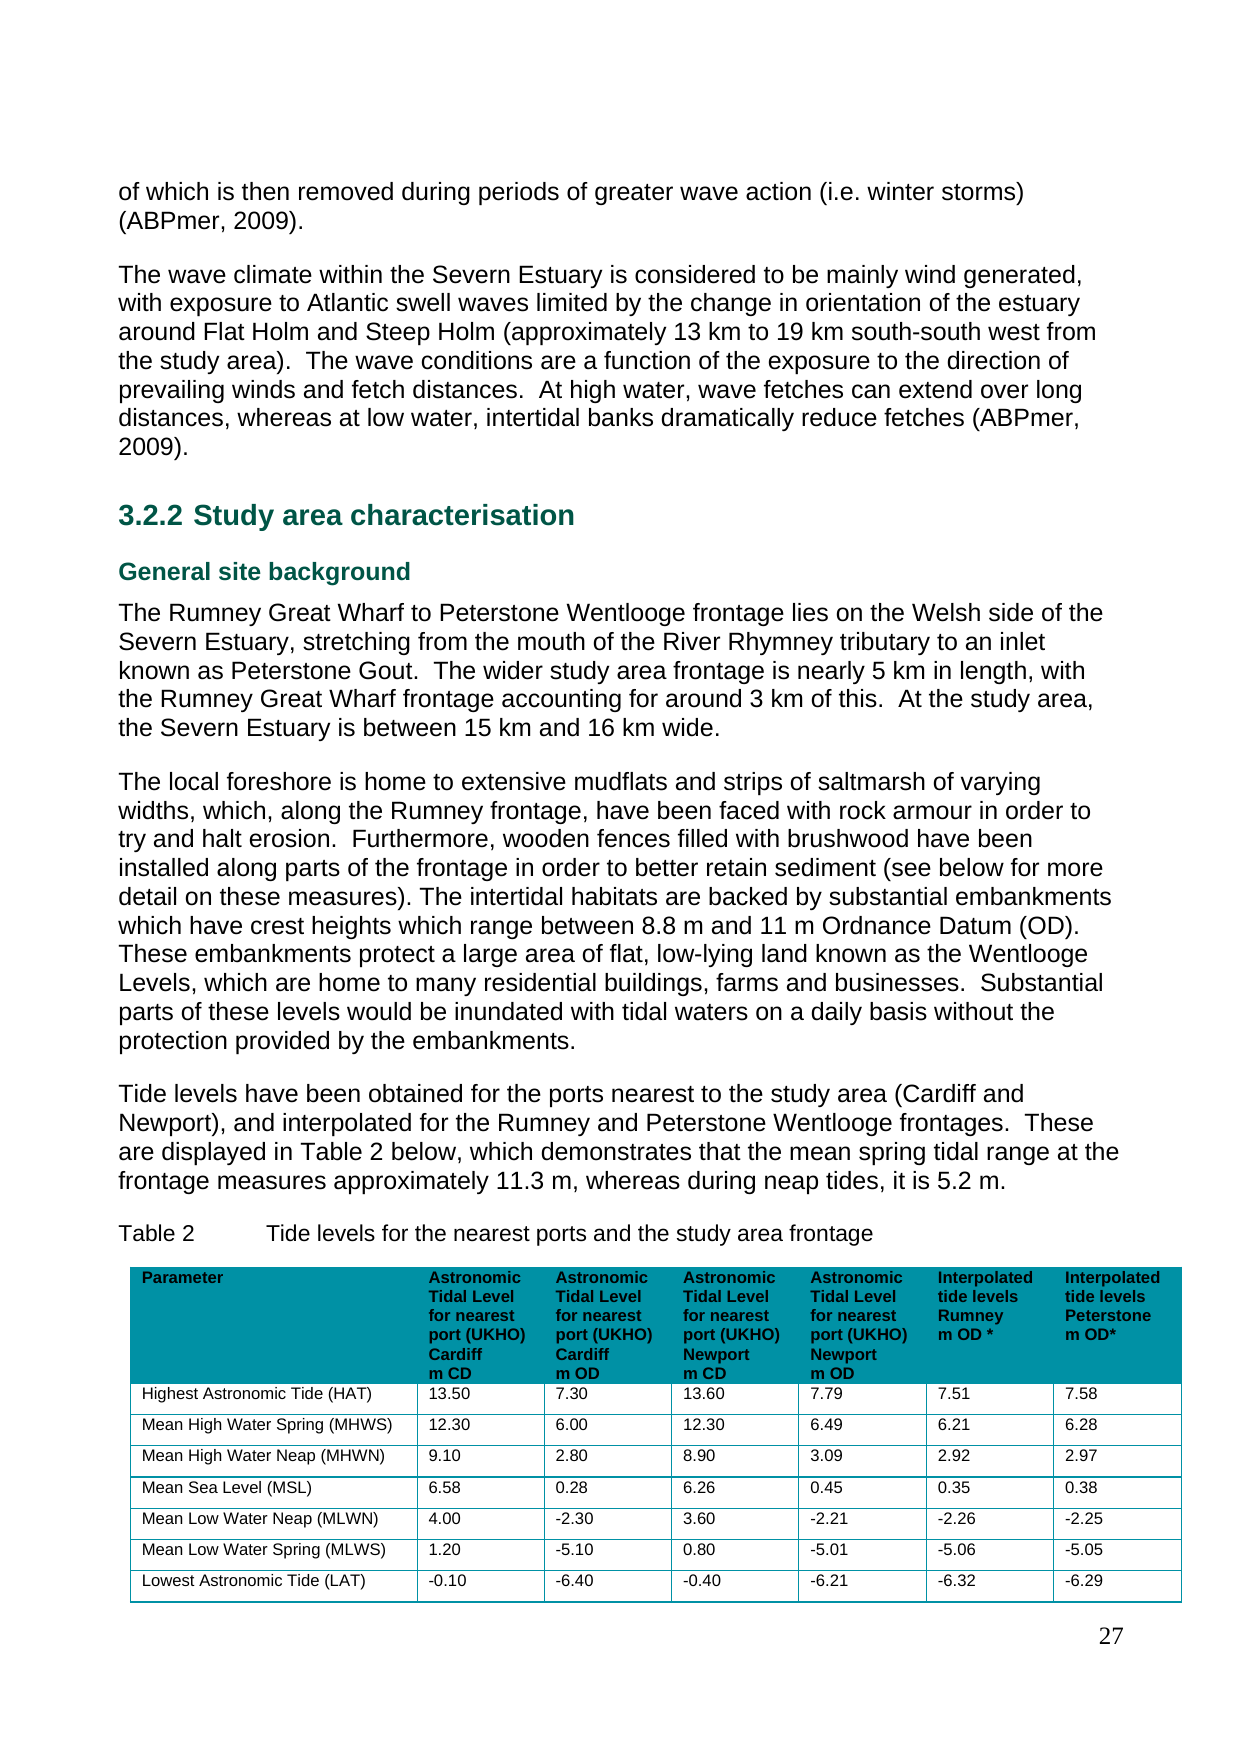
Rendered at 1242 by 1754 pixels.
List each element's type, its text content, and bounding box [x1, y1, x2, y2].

table_cell 6.21 [927, 1415, 1053, 1445]
table_cell 6.58 [418, 1478, 544, 1508]
table_cell 6.49 [799, 1415, 926, 1445]
text The Rumney Great Wharf to Peterstone Wentlooge frontage lies on the Welsh side of the Severn Estuary, stretching from the mouth of the River Rhymney tributary to an inlet known as Peterstone Gout. The wider study area frontage is nearly 5 km in length, with the Rumney Great Wharf frontage accounting for around 3 km of this. At the study area, the Severn Estuary is between 15 km and 16 km wide. [118, 598, 1123, 742]
subtitle 3.2.2 Study area characterisation [118, 498, 1123, 532]
table_cell 2.92 [927, 1446, 1053, 1476]
table_cell Highest Astronomic Tide (HAT) [131, 1384, 417, 1414]
table_cell -6.40 [545, 1571, 671, 1601]
table_cell 13.50 [418, 1384, 544, 1414]
table_cell 3.60 [672, 1509, 798, 1539]
table_cell 4.00 [418, 1509, 544, 1539]
table_cell -0.40 [672, 1571, 798, 1601]
table_header Astronomic Tidal Level for nearest port (UKHO) Newport m CD [672, 1268, 798, 1383]
table_cell 6.26 [672, 1478, 798, 1508]
table_cell -5.05 [1054, 1540, 1181, 1570]
table_header Astronomic Tidal Level for nearest port (UKHO) Cardiff m CD [418, 1268, 544, 1383]
table_cell Lowest Astronomic Tide (LAT) [131, 1571, 417, 1601]
table_cell 2.80 [545, 1446, 671, 1476]
table_cell 7.51 [927, 1384, 1053, 1414]
table_header Interpolated tide levels Rumney m OD * [927, 1268, 1053, 1383]
text Table 2 Tide levels for the nearest ports and the study area frontage [118, 1219, 1123, 1246]
table_cell Mean High Water Neap (MHWN) [131, 1446, 417, 1476]
table_header Astronomic Tidal Level for nearest port (UKHO) Cardiff m OD [545, 1268, 671, 1383]
table_cell -2.21 [799, 1509, 926, 1539]
table_cell 12.30 [418, 1415, 544, 1445]
table_cell 7.79 [799, 1384, 926, 1414]
table_cell Mean Sea Level (MSL) [131, 1478, 417, 1508]
table_cell -6.21 [799, 1571, 926, 1601]
table_cell 1.20 [418, 1540, 544, 1570]
table_cell 7.58 [1054, 1384, 1181, 1414]
table_cell 9.10 [418, 1446, 544, 1476]
table_cell -5.06 [927, 1540, 1053, 1570]
table_cell 6.00 [545, 1415, 671, 1445]
table_cell -2.26 [927, 1509, 1053, 1539]
table_cell -6.32 [927, 1571, 1053, 1601]
table_cell -5.10 [545, 1540, 671, 1570]
table_cell 0.38 [1054, 1478, 1181, 1508]
table_cell 13.60 [672, 1384, 798, 1414]
table_cell Mean High Water Spring (MHWS) [131, 1415, 417, 1445]
table_header Astronomic Tidal Level for nearest port (UKHO) Newport m OD [799, 1268, 926, 1383]
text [118, 177, 1123, 235]
table_cell 3.09 [799, 1446, 926, 1476]
table_cell Mean Low Water Neap (MLWN) [131, 1509, 417, 1539]
text The local foreshore is home to extensive mudflats and strips of saltmarsh of varying widths, which, along the Rumney frontage, have been faced with rock armour in order to try and halt erosion. Furthermore, wooden fences filled with brushwood have been installed along parts of the frontage in order to better retain sediment (see below for more detail on these measures). The intertidal habitats are backed by substantial embankments which have crest heights which range between 8.8 m and 11 m Ordnance Datum (OD). These embankments protect a large area of flat, low-lying land known as the Wentlooge Levels, which are home to many residential buildings, farms and businesses. Substantial parts of these levels would be inundated with tidal waters on a daily basis without the protection provided by the embankments. [118, 767, 1123, 1054]
table_cell 12.30 [672, 1415, 798, 1445]
table_cell 0.35 [927, 1478, 1053, 1508]
subtitle General site background [118, 557, 1123, 586]
table_cell 0.28 [545, 1478, 671, 1508]
table_cell -6.29 [1054, 1571, 1181, 1601]
table_cell 0.45 [799, 1478, 926, 1508]
table_header Parameter [131, 1268, 417, 1383]
table_cell 2.97 [1054, 1446, 1181, 1476]
table_cell 0.80 [672, 1540, 798, 1570]
text Tide levels have been obtained for the ports nearest to the study area (Cardiff and Newport), and interpolated for the Rumney and Peterstone Wentlooge frontages. These are displayed in Table 2 below, which demonstrates that the mean spring tidal range at the frontage measures approximately 11.3 m, whereas during neap tides, it is 5.2 m. [118, 1079, 1123, 1194]
table_cell 6.28 [1054, 1415, 1181, 1445]
table_cell -2.30 [545, 1509, 671, 1539]
table_cell 7.30 [545, 1384, 671, 1414]
text The wave climate within the Severn Estuary is considered to be mainly wind generated, with exposure to Atlantic swell waves limited by the change in orientation of the estuary around Flat Holm and Steep Holm (approximately 13 km to 19 km south-south west from the study area). The wave conditions are a function of the exposure to the direction of prevailing winds and fetch distances. At high water, wave fetches can extend over long distances, whereas at low water, intertidal banks dramatically reduce fetches (ABPmer, 2009). [118, 260, 1123, 461]
table_cell -5.01 [799, 1540, 926, 1570]
table_cell -2.25 [1054, 1509, 1181, 1539]
table_cell Mean Low Water Spring (MLWS) [131, 1540, 417, 1570]
table_header Interpolated tide levels Peterstone m OD* [1054, 1268, 1181, 1383]
table_cell -0.10 [418, 1571, 544, 1601]
table_cell 8.90 [672, 1446, 798, 1476]
